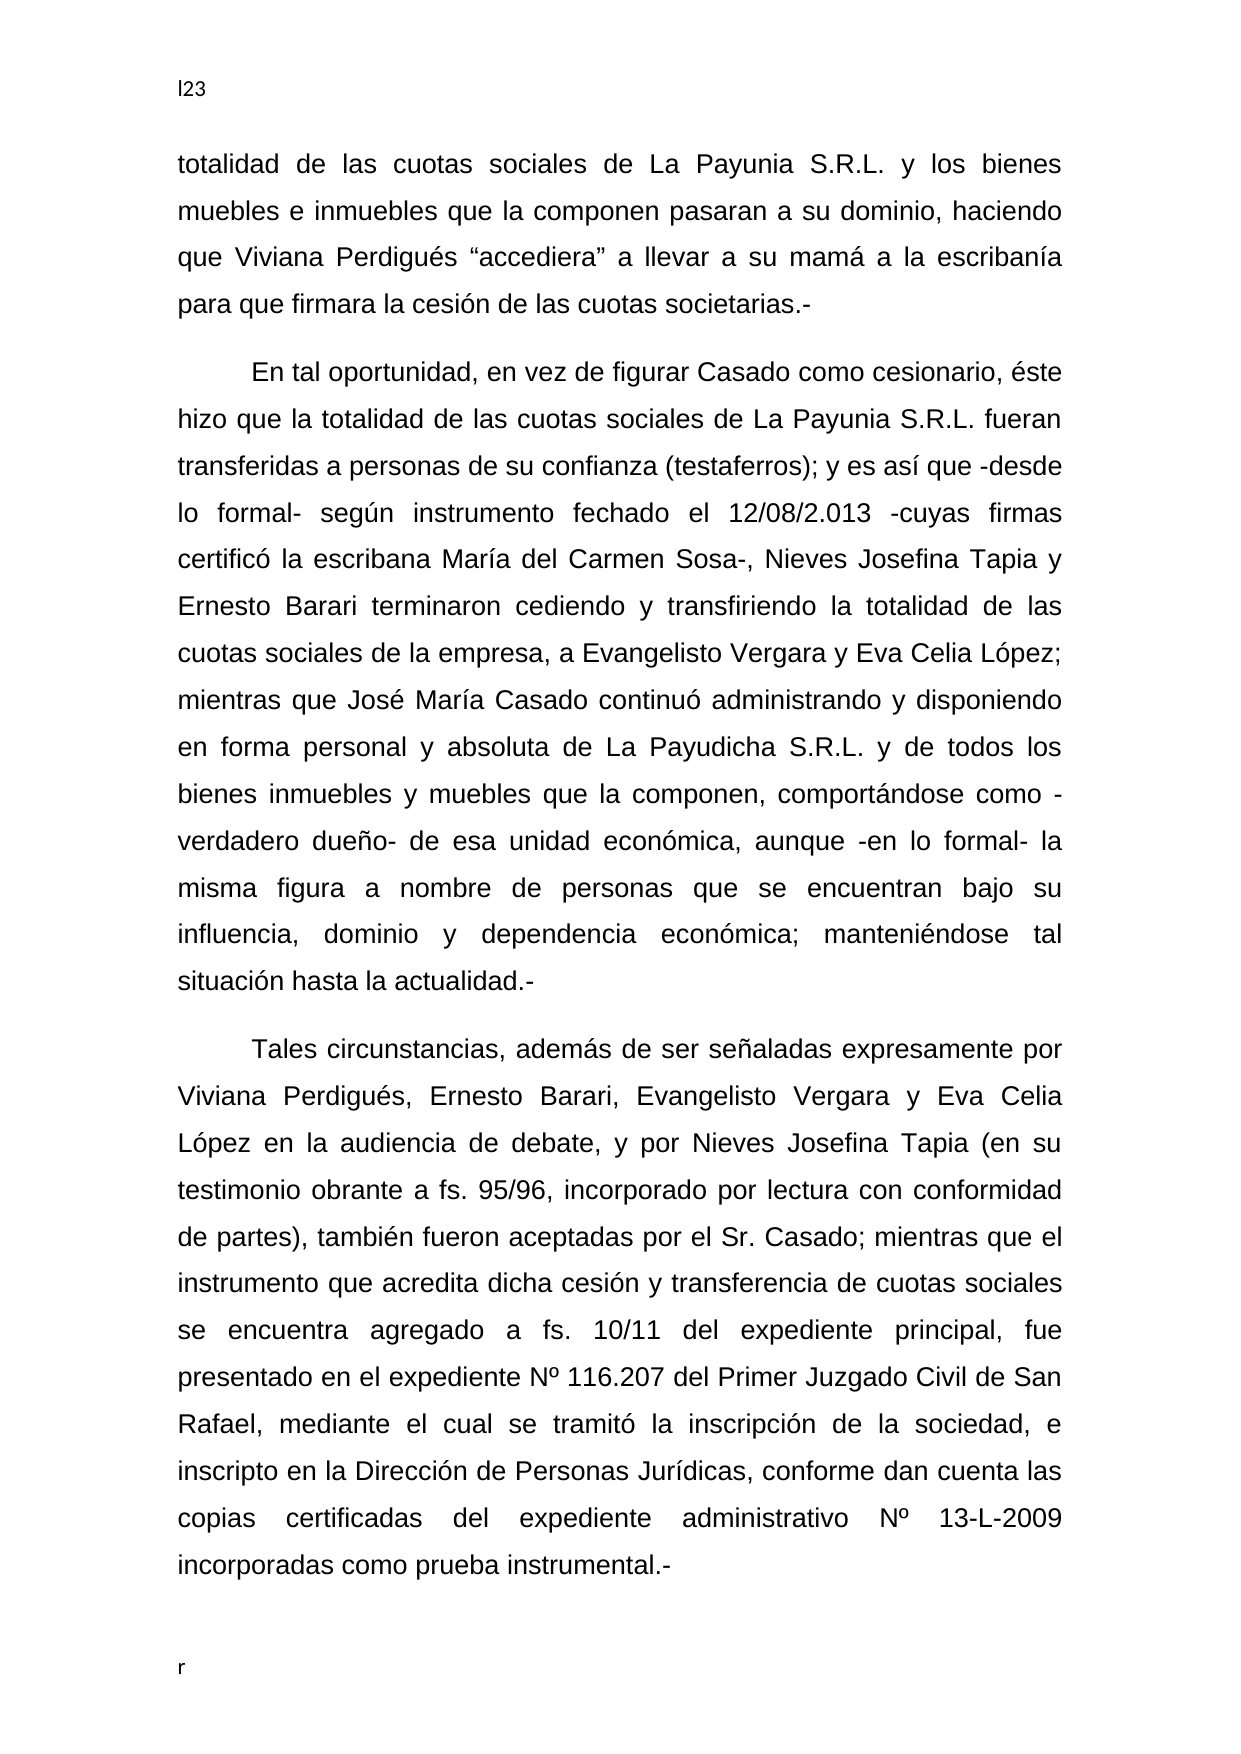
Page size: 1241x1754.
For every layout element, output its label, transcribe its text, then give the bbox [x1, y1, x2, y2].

text Tales circunstancias, además de ser señaladas expresamente por Viviana Perdigués, Ernesto Barari, Evangelisto Vergara y Eva Celia López en la audiencia de debate, y por Nieves Josefina Tapia (en su testimonio obrante a fs. 95/96, incorporado por lectura con conformidad de partes), también fueron aceptadas por el Sr. Casado; mientras que el instrumento que acredita dicha cesión y transferencia de cuotas sociales se encuentra agregado a fs. 10/11 del expediente principal, fue presentado en el expediente Nº 116.207 del Primer Juzgado Civil de San Rafael, mediante el cual se tramitó la inscripción de la sociedad, e inscripto en la Dirección de Personas Jurídicas, conforme dan cuenta las copias certificadas del expediente administrativo Nº 13-L-2009 incorporadas como prueba instrumental.- [177, 1033, 1063, 1580]
text En tal oportunidad, en vez de figurar Casado como cesionario, éste hizo que la totalidad de las cuotas sociales de La Payunia S.R.L. fueran transferidas a personas de su confianza (testaferros); y es así que -desde lo formal- según instrumento fechado el 12/08/2.013 -cuyas firmas certificó la escribana María del Carmen Sosa-, Nieves Josefina Tapia y Ernesto Barari terminaron cediendo y transfiriendo la totalidad de las cuotas sociales de la empresa, a Evangelisto Vergara y Eva Celia López; mientras que José María Casado continuó administrando y disponiendo en forma personal y absoluta de La Payudicha S.R.L. y de todos los bienes inmuebles y muebles que la componen, comportándose como -verdadero dueño- de esa unidad económica, aunque -en lo formal- la misma figura a nombre de personas que se encuentran bajo su influencia, dominio y dependencia económica; manteniéndose tal situación hasta la actualidad.- [177, 356, 1063, 997]
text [177, 148, 1063, 319]
